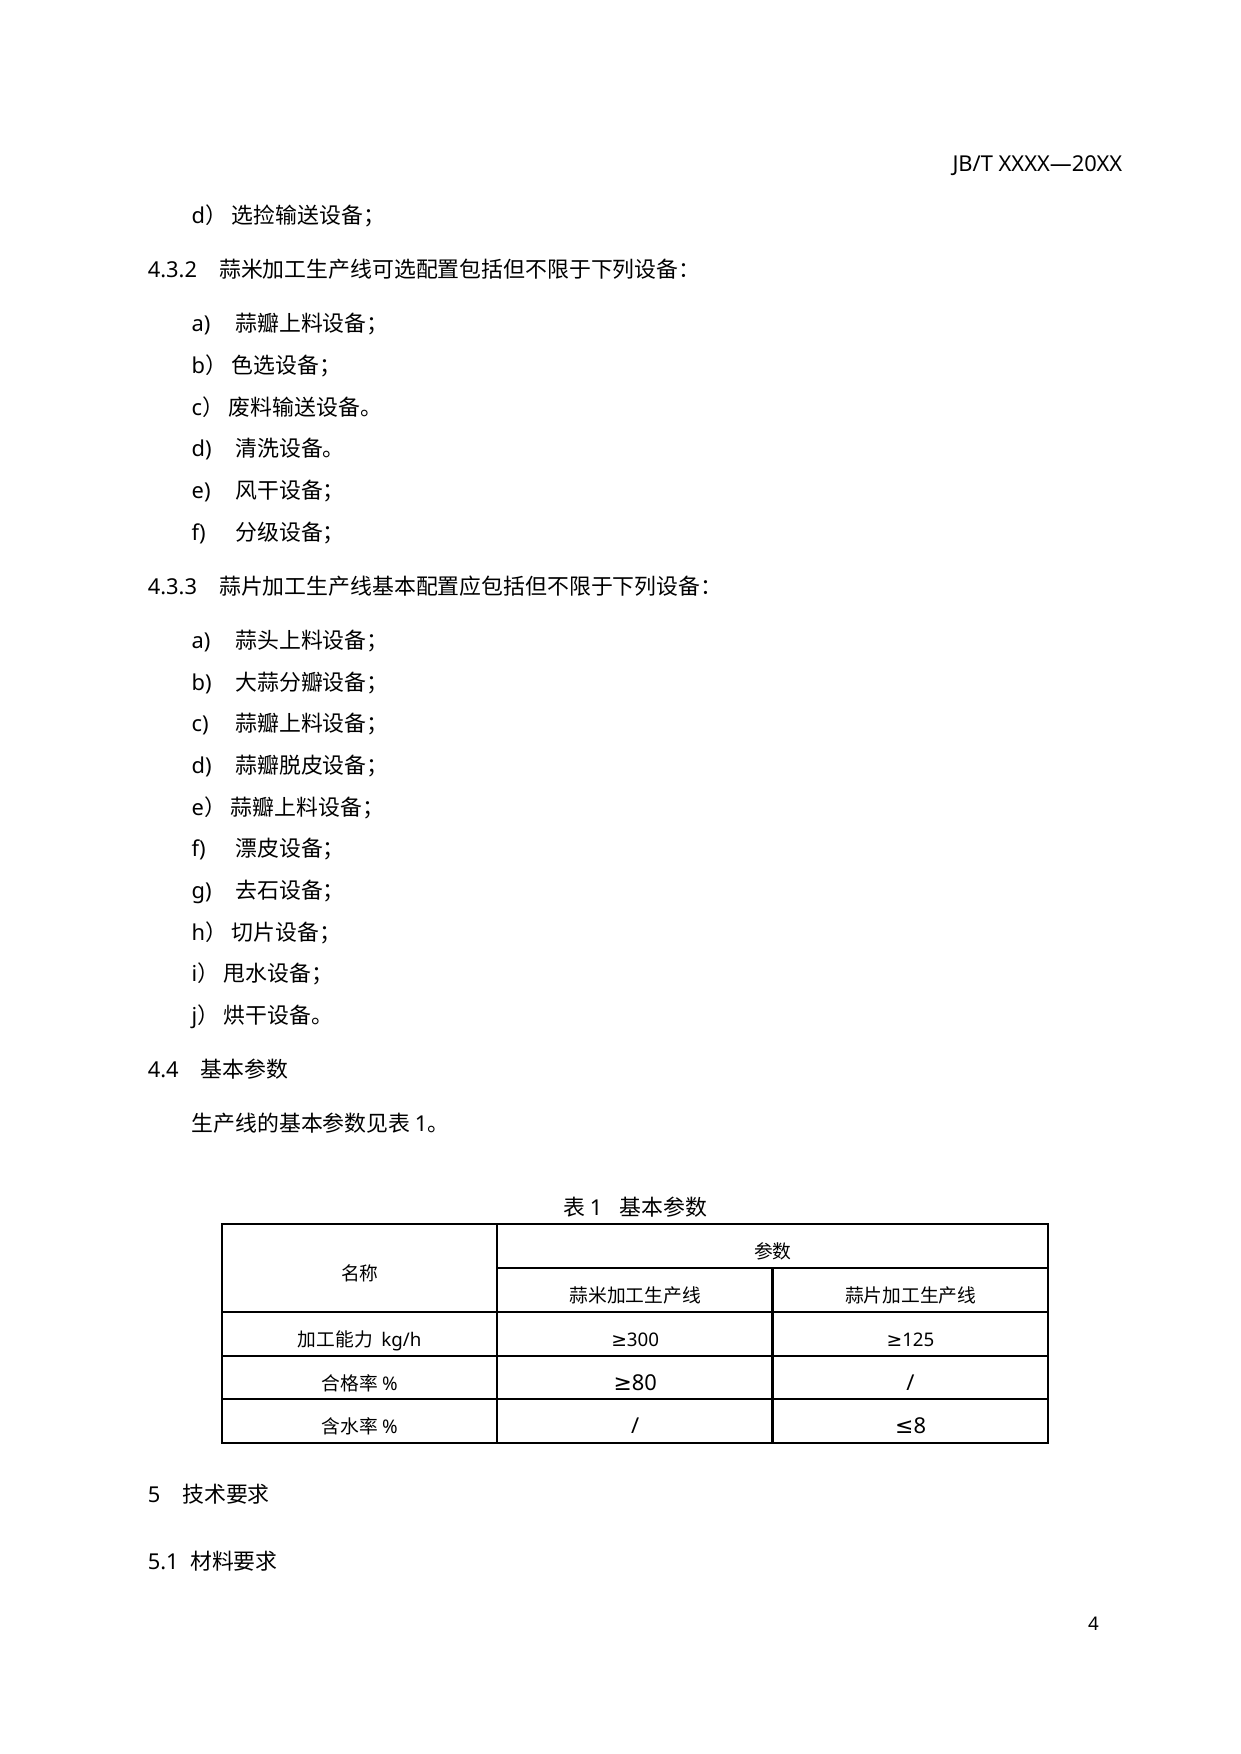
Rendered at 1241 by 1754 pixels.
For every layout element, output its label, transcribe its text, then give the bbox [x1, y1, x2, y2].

table_cell ≥125 [774, 1313, 1047, 1354]
table_cell / [498, 1400, 771, 1442]
table_cell 含水率 % [223, 1400, 496, 1442]
text a) 蒜头上料设备； [148, 615, 1122, 657]
text 生产线的基本参数见表1。 [148, 1098, 1122, 1140]
text f) 分级设备； [148, 507, 1122, 548]
table_header 参数 [498, 1225, 1047, 1267]
text 蒜片加工生产线基本配置应包括但不限于下列设备： [148, 561, 1122, 602]
text 技术要求 [148, 1469, 1122, 1511]
text e） 蒜瓣上料设备； [148, 782, 1122, 823]
text d) 清洗设备。 [148, 423, 1122, 465]
text i） 甩水设备； [148, 948, 1122, 990]
table_cell / [774, 1357, 1047, 1398]
text c) 蒜瓣上料设备； [148, 698, 1122, 740]
text d） 选捡输送设备； [148, 190, 1122, 232]
table_cell 蒜片加工生产线 [774, 1269, 1047, 1311]
text b） 色选设备； [148, 340, 1122, 382]
text b) 大蒜分瓣设备； [148, 657, 1122, 698]
table_cell 加工能力 kg/h [223, 1313, 496, 1354]
list 5.1 材料要求 [148, 1536, 1122, 1577]
text e) 风干设备； [148, 465, 1122, 507]
table_cell ≥300 [498, 1313, 771, 1354]
text 蒜米加工生产线可选配置包括但不限于下列设备： [148, 244, 1122, 286]
text h） 切片设备； [148, 907, 1122, 948]
table_cell 合格率 % [223, 1357, 496, 1398]
text c） 废料输送设备。 [148, 382, 1122, 423]
text d) 蒜瓣脱皮设备； [148, 740, 1122, 782]
text g) 去石设备； [148, 865, 1122, 907]
text j） 烘干设备。 [148, 990, 1122, 1032]
text 表1 基本参数 [148, 1182, 1122, 1223]
table_header 名称 [223, 1225, 496, 1311]
table_cell ≤8 [774, 1400, 1047, 1442]
text f) 漂皮设备； [148, 823, 1122, 865]
text 基本参数 [148, 1044, 1122, 1086]
text a) 蒜瓣上料设备； [148, 298, 1122, 340]
table_cell 蒜米加工生产线 [498, 1269, 771, 1311]
table_cell ≥80 [498, 1357, 771, 1398]
